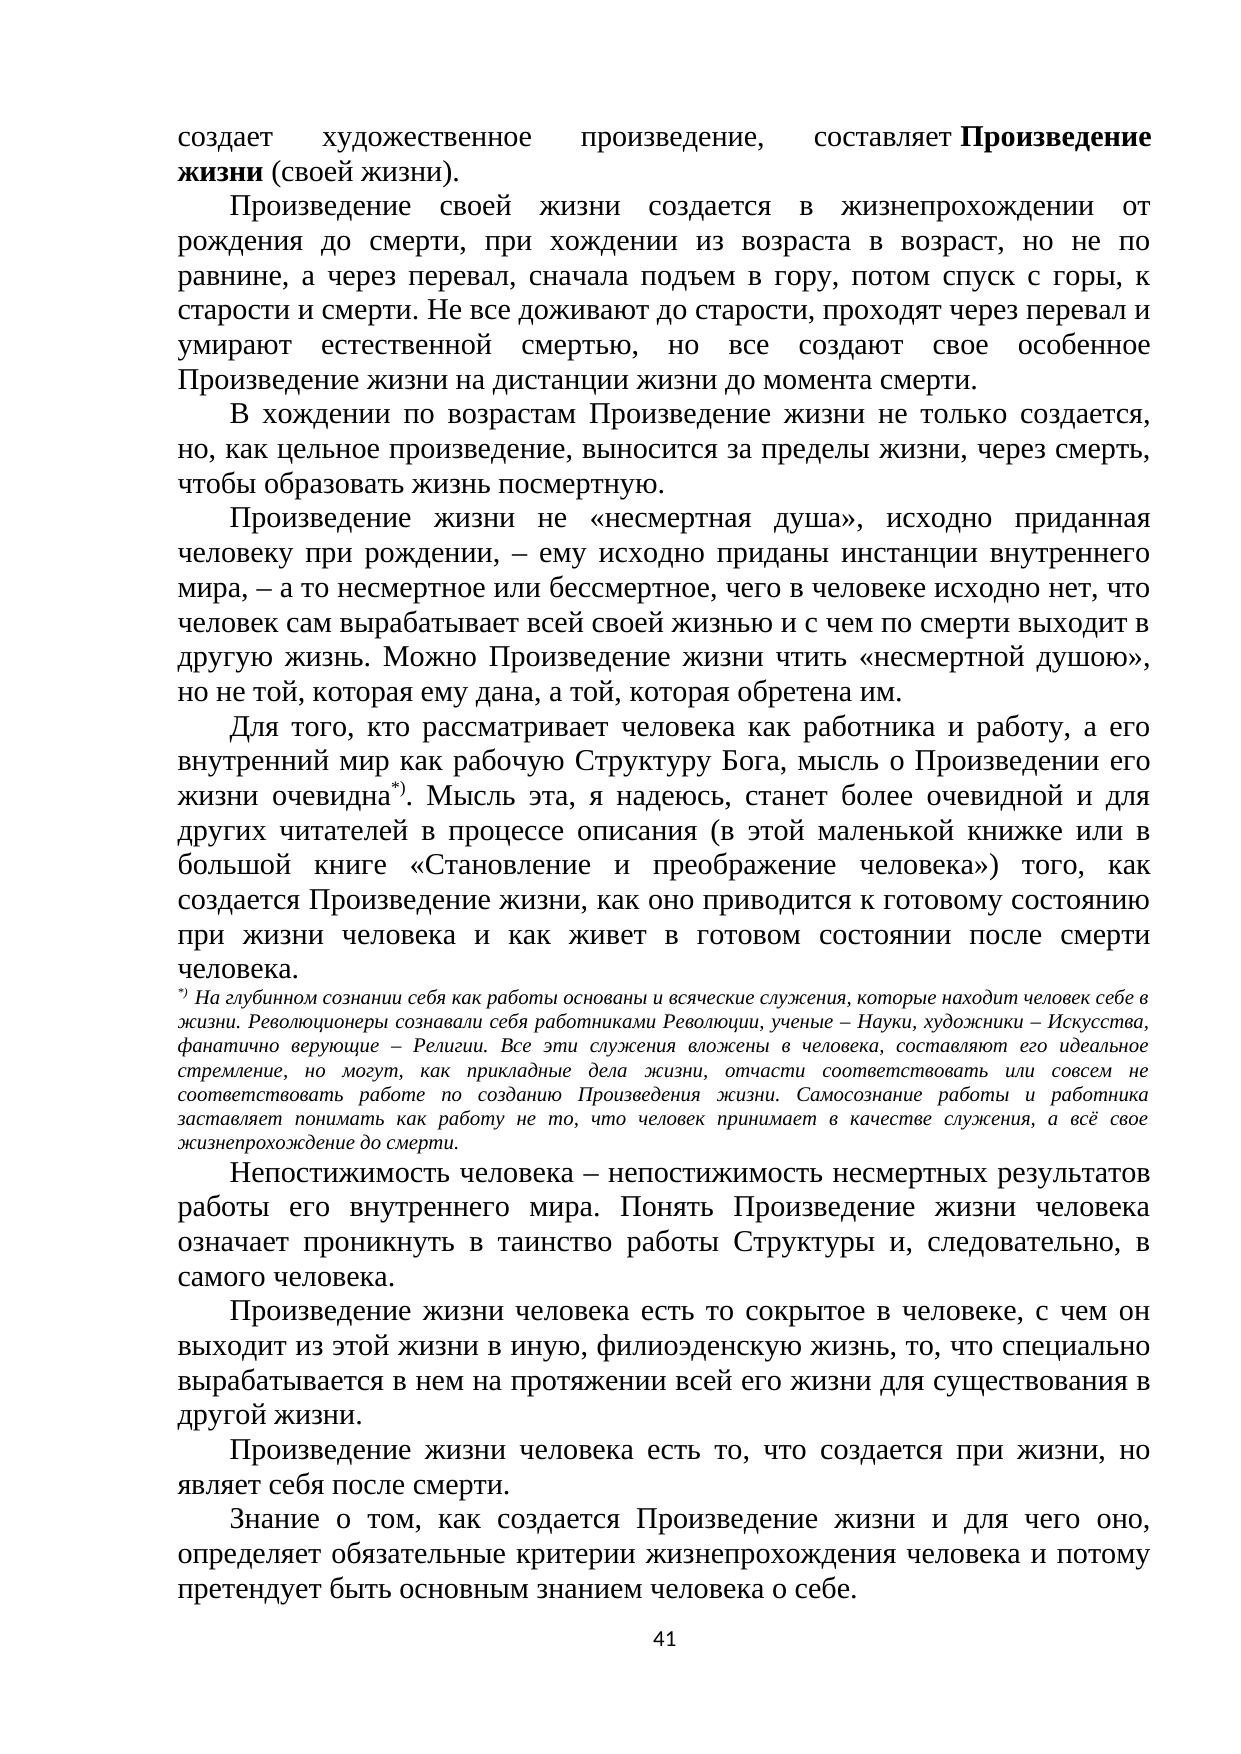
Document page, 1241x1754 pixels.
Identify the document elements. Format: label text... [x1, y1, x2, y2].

text Произведение своей жизни создается в жизнепрохождении от рождения до смерти, при хождении из возраста в возраст, но не по равнине, а через перевал, сначала подъем в гору, потом спуск с горы, к старости и смерти. Не все доживают до старости, проходят через перевал и умирают естественной смертью, но все создают свое особенное Произведение жизни на дистанции жизни до момента смерти. [177, 187, 1152, 396]
text Для того, кто рассматривает человека как работника и работу, а его внутренний мир как рабочую Структуру Бога, мысль о Произведении его жизни очевидна*). Мысль эта, я надеюсь, станет более очевидной и для других читателей в процессе описания (в этой маленькой книжке или в большой книге «Становление и преображение человека») того, как создается Произведение жизни, как оно приводится к готовому состоянию при жизни человека и как живет в готовом состоянии после смерти человека. [177, 708, 1152, 985]
text Произведение жизни не «несмертная душа», исходно приданная человеку при рождении, – ему исходно приданы инстанции внутреннего мира, – а то несмертное или бессмертное, чего в человеке исходно нет, что человек сам вырабатывает всей своей жизнью и с чем по смерти выходит в другую жизнь. Можно Произведение жизни чтить «несмертной душою», но не той, которая ему дана, а той, которая обретена им. [177, 500, 1152, 708]
text Непостижимость человека – непостижимость несмертных результатов работы его внутреннего мира. Понять Произведение жизни человека означает проникнуть в таинство работы Структуры и, следовательно, в самого человека. [177, 1154, 1152, 1292]
text В хождении по возрастам Произведение жизни не только создается, но, как цельное произведение, выносится за пределы жизни, через смерть, чтобы образовать жизнь посмертную. [177, 396, 1152, 500]
text Произведение жизни человека есть то сокрытое в человеке, с чем он выходит из этой жизни в иную, филиоэденскую жизнь, то, что специально вырабатывается в нем на протяжении всей его жизни для существования в другой жизни. [177, 1292, 1152, 1431]
text Произведение жизни человека есть то, что создается при жизни, но являет себя после смерти. [177, 1431, 1152, 1501]
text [177, 118, 1152, 187]
text Знание о том, как создается Произведение жизни и для чего оно, определяет обязательные критерии жизнепрохождения человека и потому претендует быть основным знанием человека о себе. [177, 1501, 1152, 1605]
text *) На глубинном сознании себя как работы основаны и всяческие служения, которые находит человек себе в жизни. Революционеры сознавали себя работниками Революции, ученые – Науки, художники – Искусства, фанатично верующие – Религии. Все эти служения вложены в человека, составляют его идеальное стремление, но могут, как прикладные дела жизни, отчасти соответствовать или совсем не соответствовать работе по созданию Произведения жизни. Самосознание работы и работника заставляет понимать как работу не то, что человек принимает в качестве служения, а всё свое жизнепрохождение до смерти. [177, 985, 1152, 1154]
